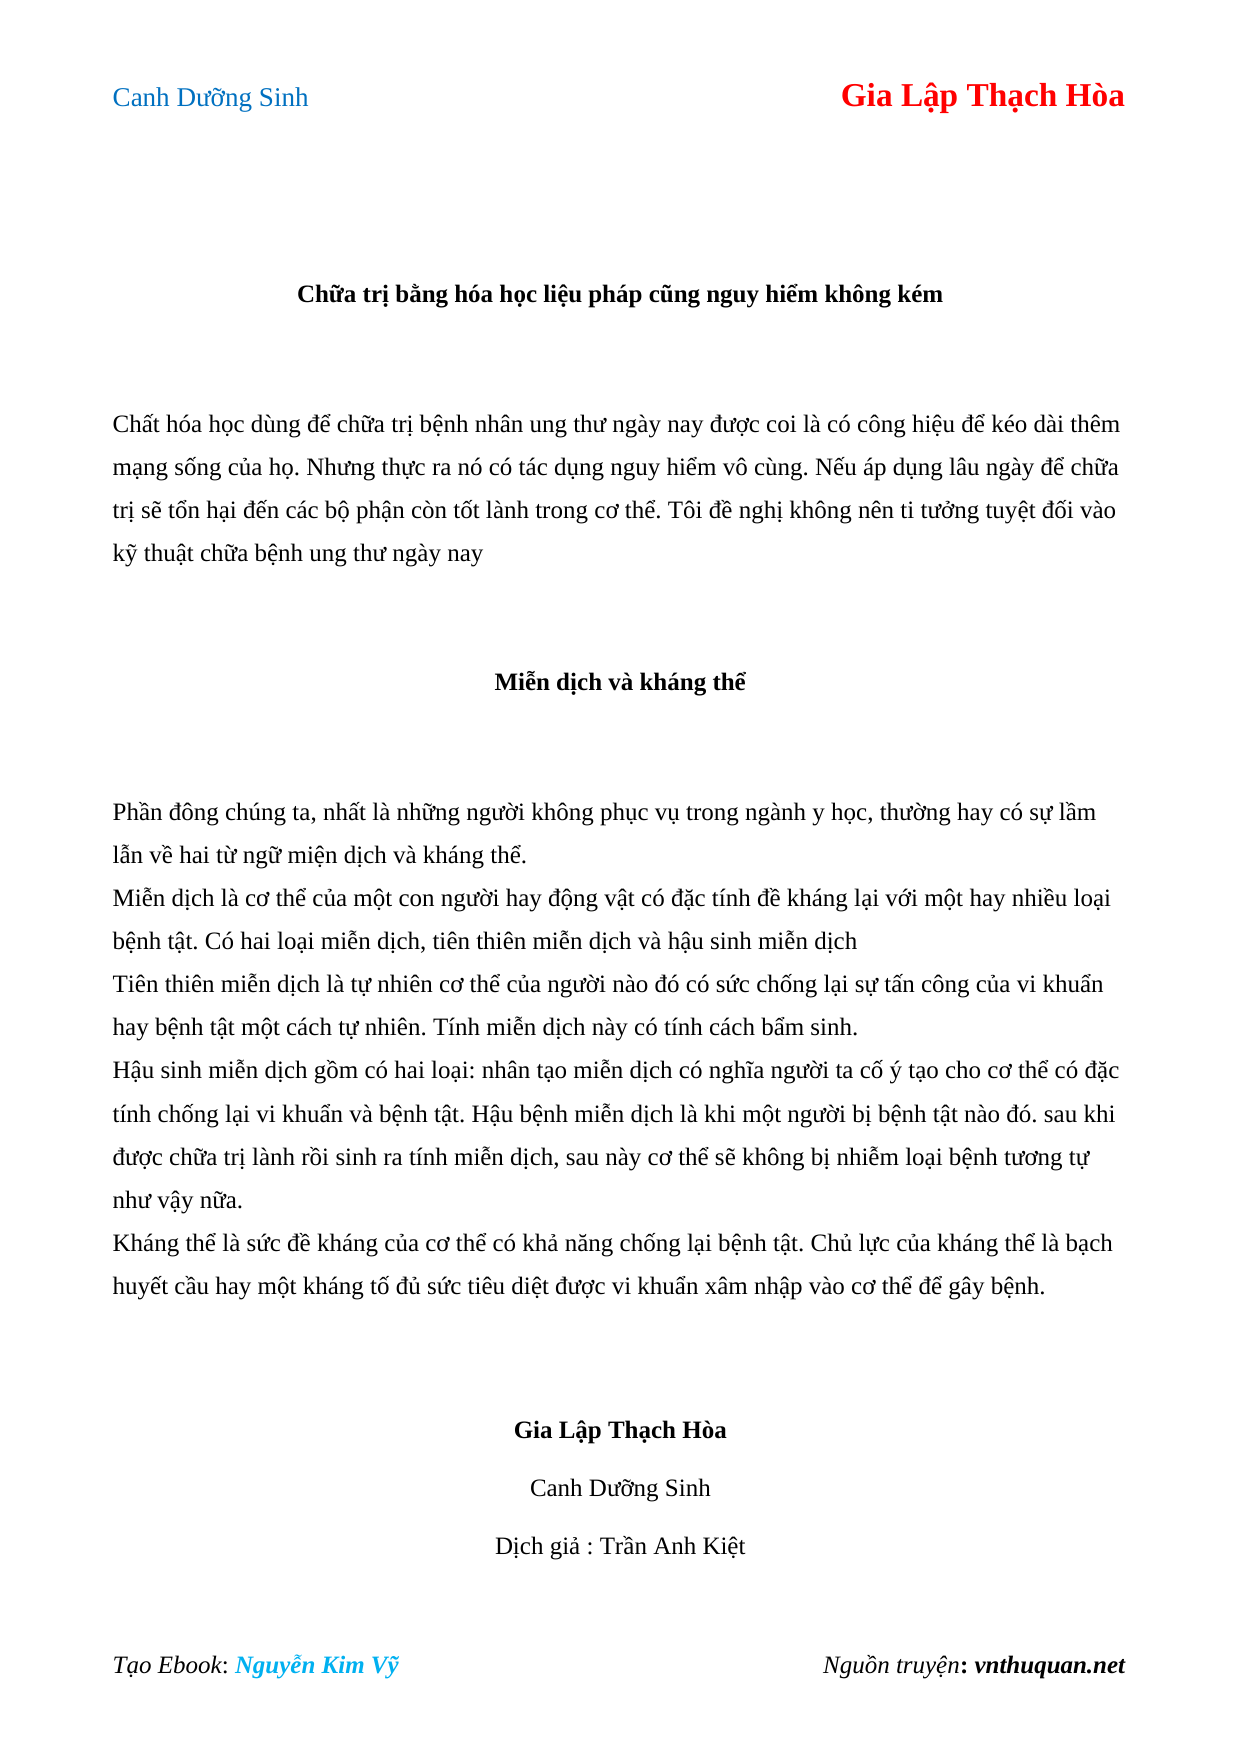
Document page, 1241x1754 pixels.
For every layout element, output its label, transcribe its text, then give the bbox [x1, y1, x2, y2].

text Canh Dưỡng Sinh [112, 1473, 1128, 1502]
text Gia Lập Thạch Hòa [112, 1415, 1128, 1444]
text Chất hóa học dùng để chữa trị bệnh nhân ung thư ngày nay được coi là có công hiệu để kéo dài thêm mạng sống của họ. Nhưng thực ra nó có tác dụng nguy hiểm vô cùng. Nếu áp dụng lâu ngày để chữa trị sẽ tổn hại đến các bộ phận còn tốt lành trong cơ thể. Tôi đề nghị không nên ti tưởng tuyệt đối vào kỹ thuật chữa bệnh ung thư ngày nay [112, 322, 1128, 653]
text Dịch giả : Trần Anh Kiệt [112, 1531, 1128, 1560]
text Phần đông chúng ta, nhất là những người không phục vụ trong ngành y học, thường hay có sự lầm lẫn về hai từ ngữ miện dịch và kháng thể. Miễn dịch là cơ thể của một con người hay động vật có đặc tính đề kháng lại với một hay nhiều loại bệnh tật. Có hai loại miễn dịch, tiên thiên miễn dịch và hậu sinh miễn dịch Tiên thiên miễn dịch là tự nhiên cơ thể của người nào đó có sức chống lại sự tấn công của vi khuẩn hay bệnh tật một cách tự nhiên. Tính miễn dịch này có tính cách bẩm sinh. Hậu sinh miễn dịch gồm có hai loại: nhân tạo miễn dịch có nghĩa người ta cố ý tạo cho cơ thể có đặc tính chống lại vi khuẩn và bệnh tật. Hậu bệnh miễn dịch là khi một người bị bệnh tật nào đó. sau khi được chữa trị lành rồi sinh ra tính miễn dịch, sau này cơ thể sẽ không bị nhiễm loại bệnh tương tự như vậy nữa. Kháng thể là sức đề kháng của cơ thể có khả năng chống lại bệnh tật. Chủ lực của kháng thể là bạch huyết cầu hay một kháng tố đủ sức tiêu diệt được vi khuẩn xâm nhập vào cơ thể để gây bệnh. [112, 711, 1128, 1343]
text Chữa trị bằng hóa học liệu pháp cũng nguy hiểm không kém [112, 279, 1128, 308]
text Miễn dịch và kháng thể [112, 667, 1128, 696]
